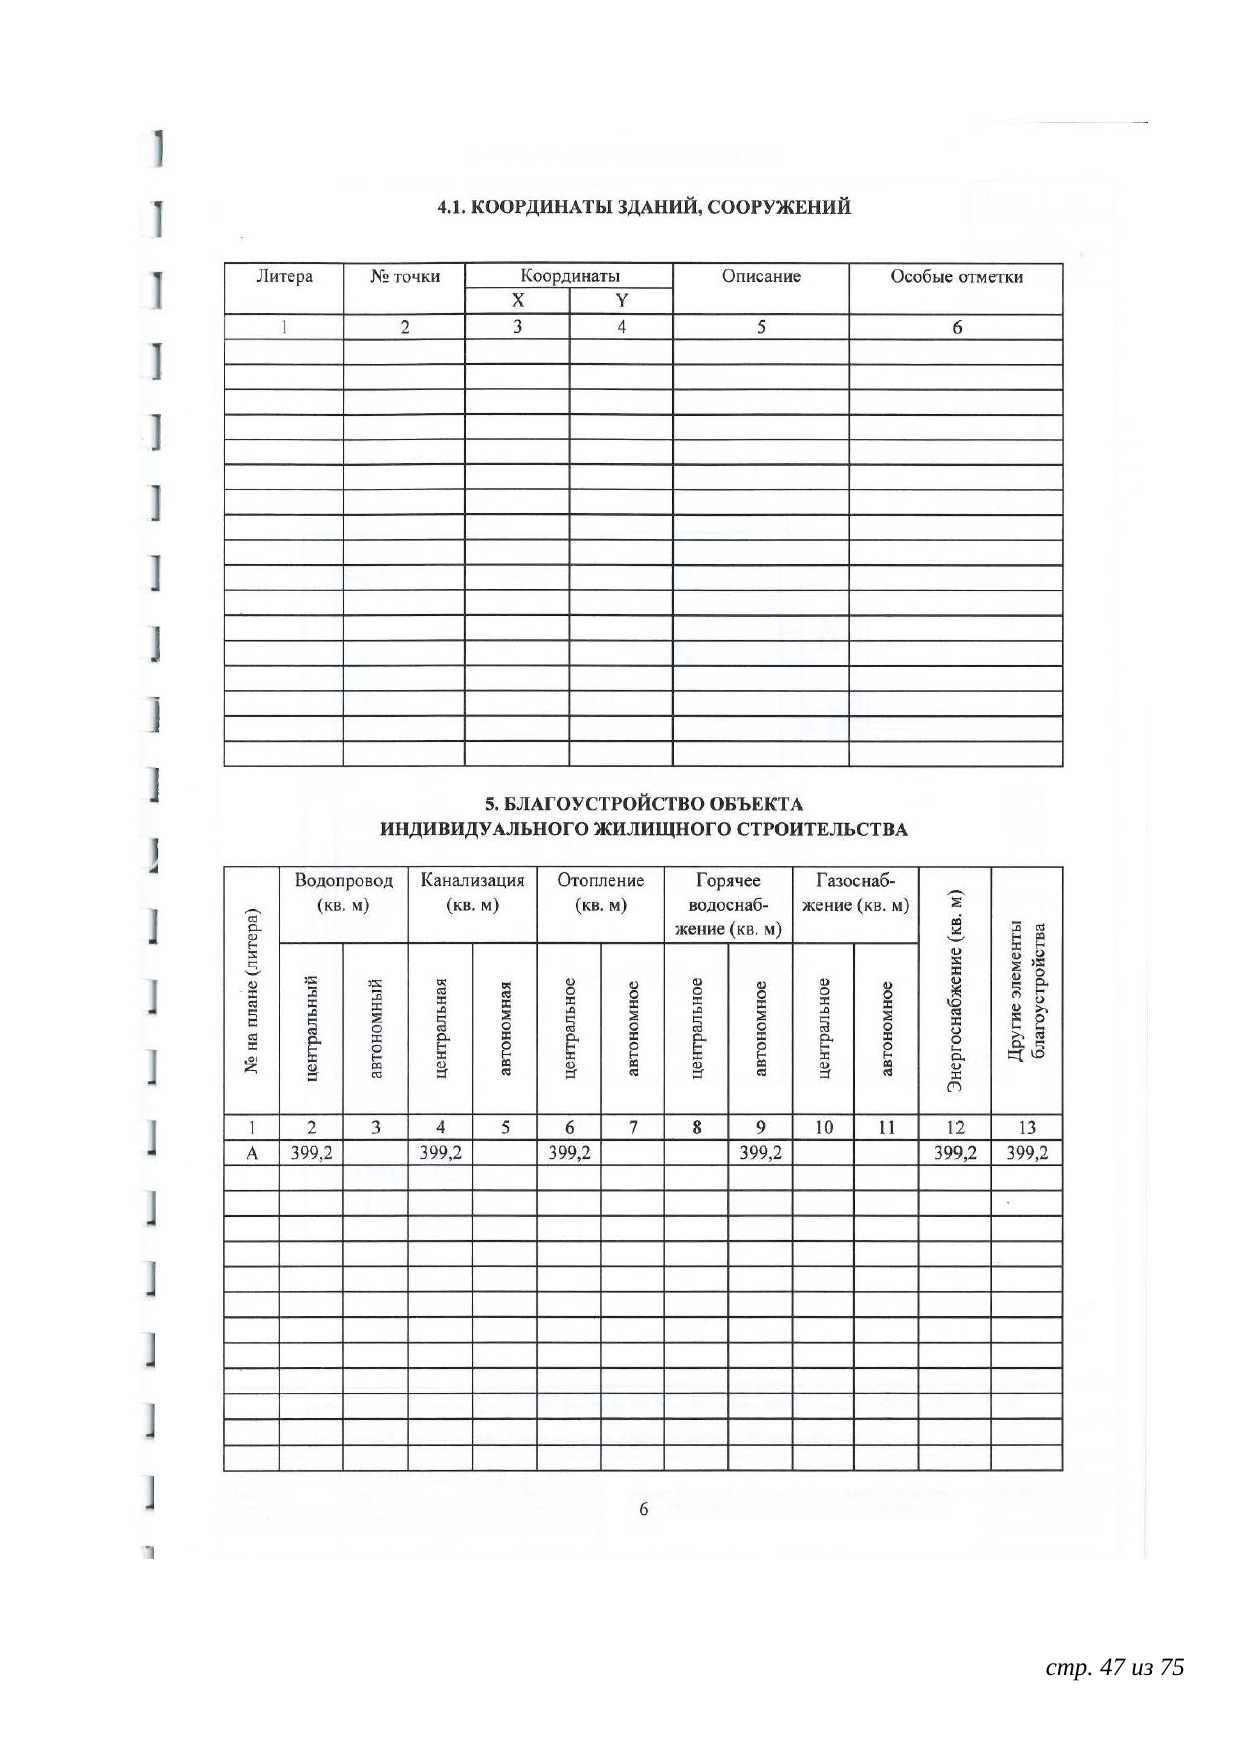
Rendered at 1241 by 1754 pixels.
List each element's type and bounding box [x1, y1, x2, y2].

picture [133, 118, 1151, 1559]
